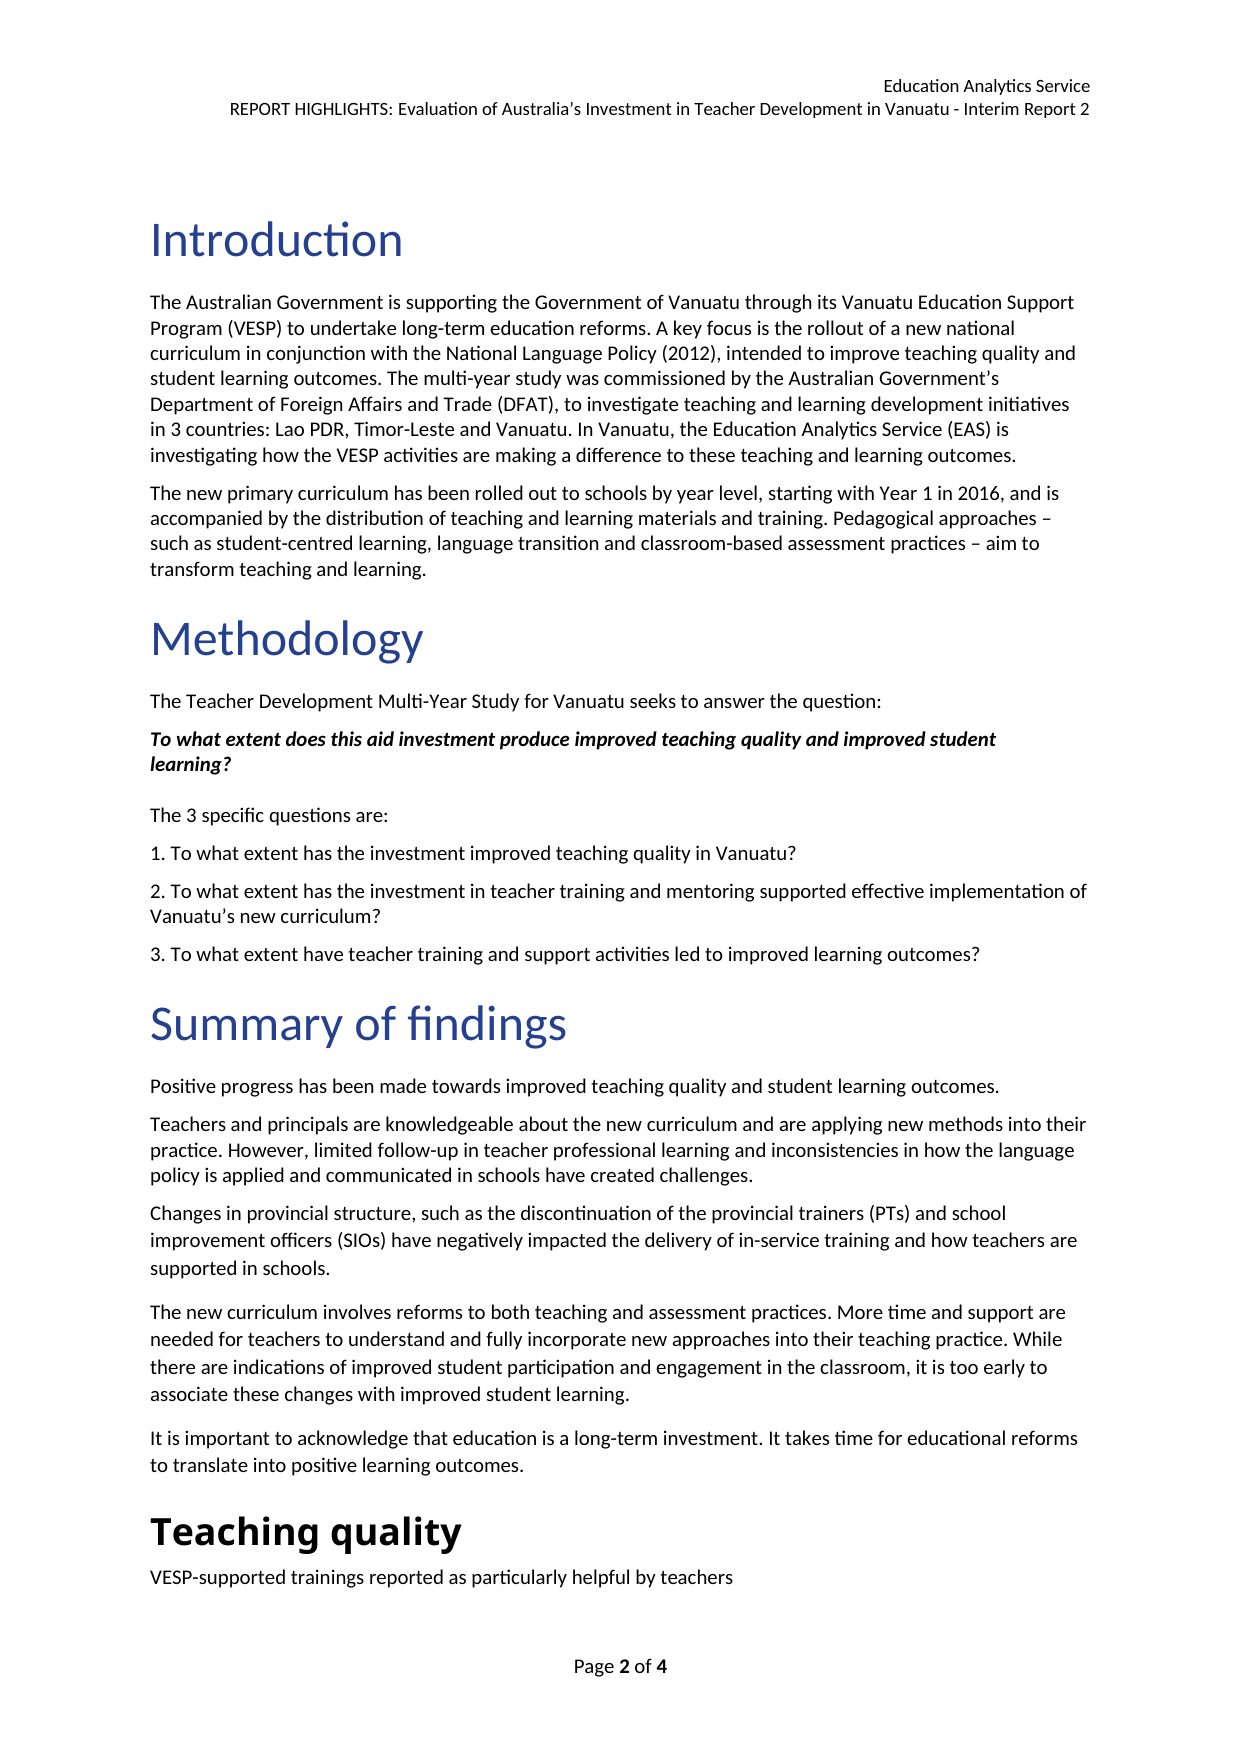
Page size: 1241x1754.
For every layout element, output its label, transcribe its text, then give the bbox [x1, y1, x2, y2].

subtitle Methodology [150, 606, 1090, 667]
text The Australian Government is supporting the Government of Vanuatu through its Vanuatu Education Support Program (VESP) to undertake long-term education reforms. A key focus is the rollout of a new national curriculum in conjunction with the National Language Policy (2012), intended to improve teaching quality and student learning outcomes. The multi-year study was commissioned by the Australian Government’s Department of Foreign Affairs and Trade (DFAT), to investigate teaching and learning development initiatives in 3 countries: Lao PDR, Timor-Leste and Vanuatu. In Vanuatu, the Education Analytics Service (EAS) is investigating how the VESP activities are making a difference to these teaching and learning outcomes. [150, 289, 1090, 467]
text Changes in provincial structure, such as the discontinuation of the provincial trainers (PTs) and school improvement officers (SIOs) have negatively impacted the delivery of in-service training and how teachers are supported in schools. [150, 1200, 1090, 1280]
text VESP-supported trainings reported as particularly helpful by teachers [150, 1564, 1090, 1590]
text Teachers and principals are knowledgeable about the new curriculum and are applying new methods into their practice. However, limited follow-up in teacher professional learning and inconsistencies in how the language policy is applied and communicated in schools have created challenges. [150, 1111, 1090, 1188]
text learning? [150, 752, 1090, 777]
text The 3 specific questions are: [150, 802, 1090, 827]
subtitle Teaching quality [150, 1505, 1090, 1556]
text To what extent does this aid investment produce improved teaching quality and improved student [150, 726, 1090, 752]
text It is important to acknowledge that education is a long-term investment. It takes time for educational reforms to translate into positive learning outcomes. [150, 1425, 1090, 1478]
text The Teacher Development Multi-Year Study for Vanuatu seeks to answer the question: [150, 688, 1090, 714]
subtitle Introduction [150, 207, 1090, 268]
subtitle Summary of findings [150, 992, 1090, 1053]
text 1. To what extent has the investment improved teaching quality in Vanuatu? [150, 840, 1090, 865]
text The new curriculum involves reforms to both teaching and assessment practices. More time and support are needed for teachers to understand and fully incorporate new approaches into their teaching practice. While there are indications of improved student participation and engagement in the classroom, it is too early to associate these changes with improved student learning. [150, 1299, 1090, 1407]
text Positive progress has been made towards improved teaching quality and student learning outcomes. [150, 1073, 1090, 1099]
text 2. To what extent has the investment in teacher training and mentoring supported effective implementation of Vanuatu’s new curriculum? [150, 878, 1090, 929]
text The new primary curriculum has been rolled out to schools by year level, starting with Year 1 in 2016, and is accompanied by the distribution of teaching and learning materials and training. Pedagogical approaches – such as student-centred learning, language transition and classroom-based assessment practices – aim to transform teaching and learning. [150, 480, 1090, 581]
text 3. To what extent have teacher training and support activities led to improved learning outcomes? [150, 941, 1090, 967]
